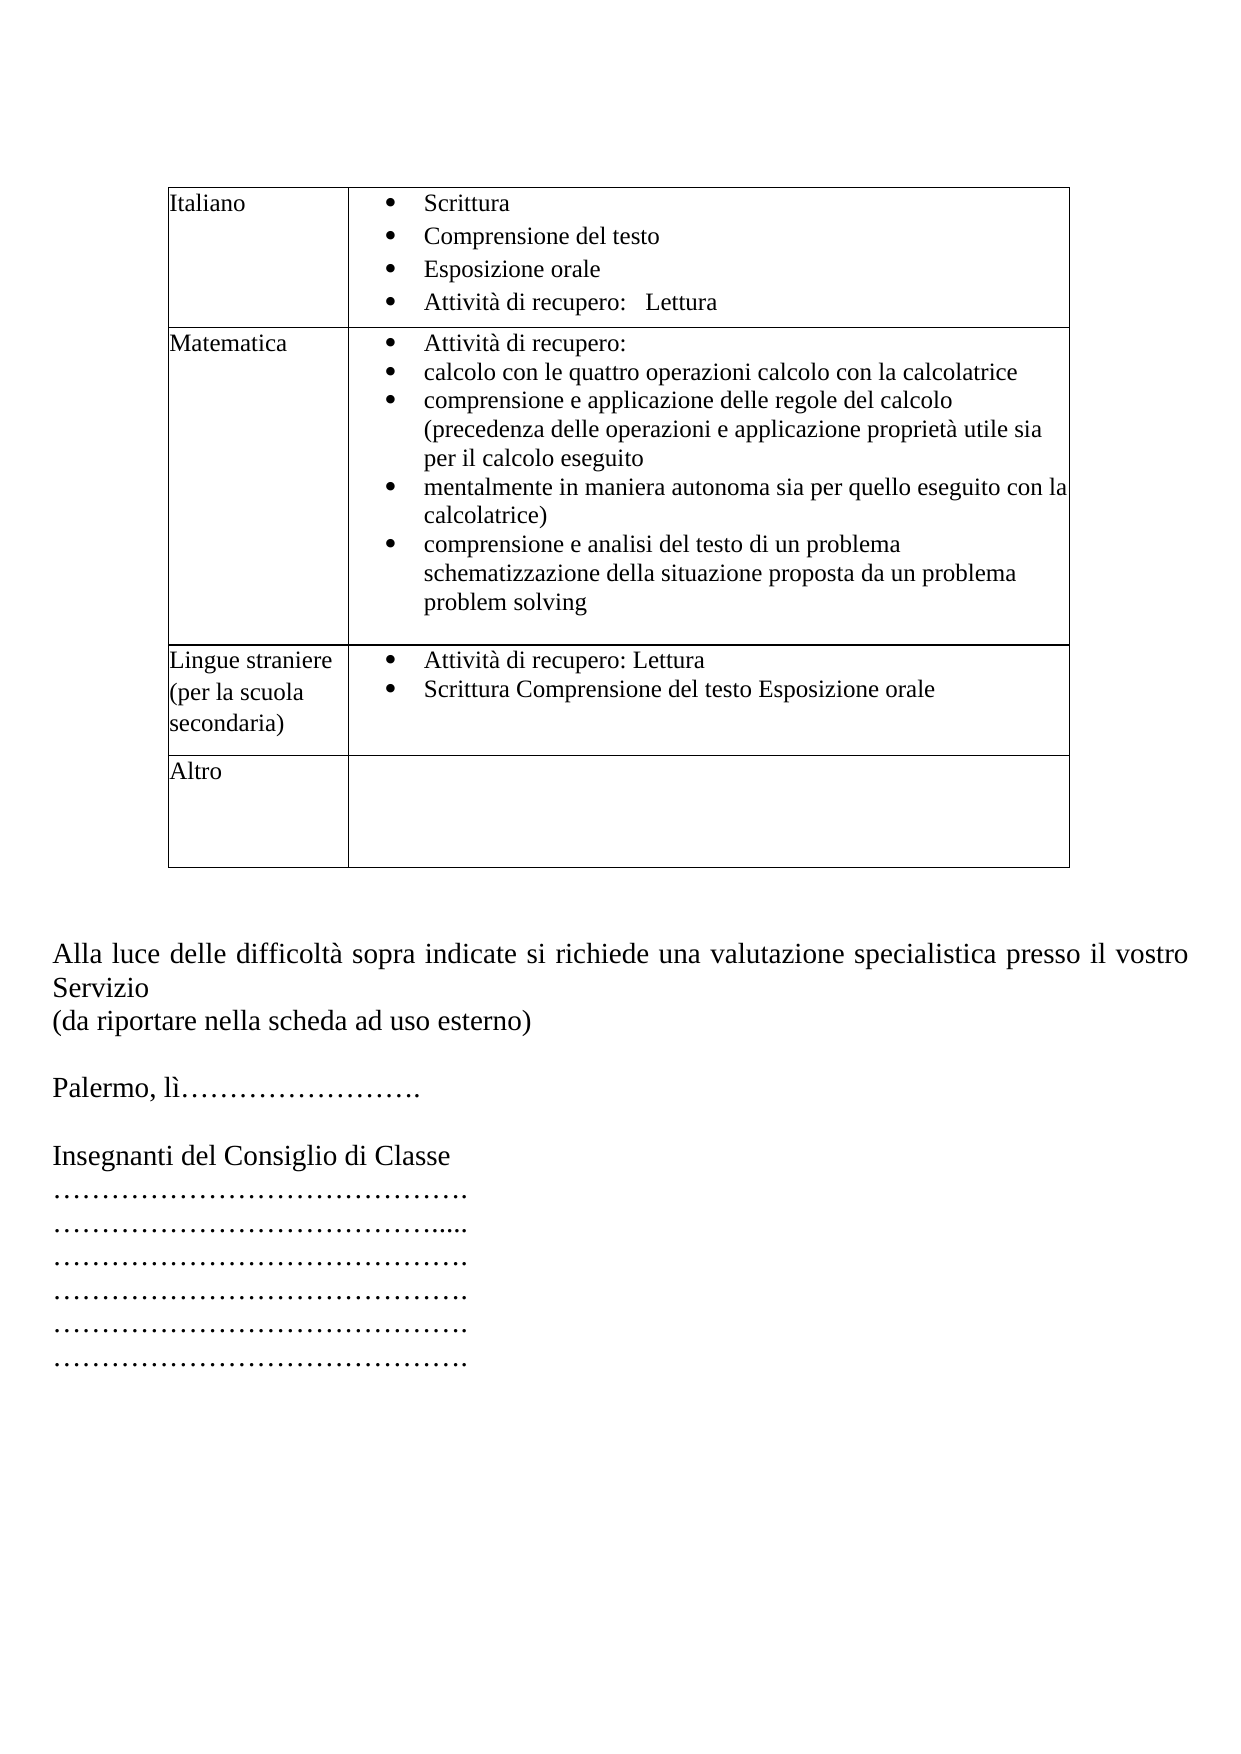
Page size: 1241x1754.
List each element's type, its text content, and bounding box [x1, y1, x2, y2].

text Alla luce delle difficoltà sopra indicate si richiede una valutazione specialistica presso il vostro Servizio [52, 936, 1190, 1003]
text (da riportare nella scheda ad uso esterno) [52, 1003, 1190, 1037]
table_cell Attività di recupero: calcolo con le quattro operazioni calcolo con la calcolatrice comprensione e applicazione delle regole del calcolo (precedenza delle operazioni e applicazione proprietà utile sia per il calcolo eseguito mentalmente in maniera autonoma sia per quello eseguito con la calcolatrice) comprensione e analisi del testo di un problema schematizzazione della situazione proposta da un problema problem solving [349, 328, 1069, 644]
text ……………………………………. [52, 1305, 1190, 1339]
text Insegnanti del Consiglio di Classe [52, 1138, 1190, 1171]
text ……………………………………. [52, 1339, 1190, 1372]
text ……………………………………. [52, 1238, 1190, 1272]
text Palermo, lì……………………. [52, 1071, 1190, 1104]
text ……………………………………. [52, 1272, 1190, 1305]
table_header Italiano [169, 188, 348, 327]
table_cell Lingue straniere (per la scuola secondaria) [169, 646, 348, 755]
table_cell [349, 756, 1069, 867]
text ……………………………………. [52, 1171, 1190, 1205]
table_cell Altro [169, 756, 348, 867]
table_cell Attività di recupero: Lettura Scrittura Comprensione del testo Esposizione orale [349, 646, 1069, 755]
text …………………………………..... [52, 1205, 1190, 1238]
table_cell Matematica [169, 328, 348, 644]
table_header Scrittura Comprensione del testo Esposizione orale Attività di recupero: Lettura [349, 188, 1069, 327]
